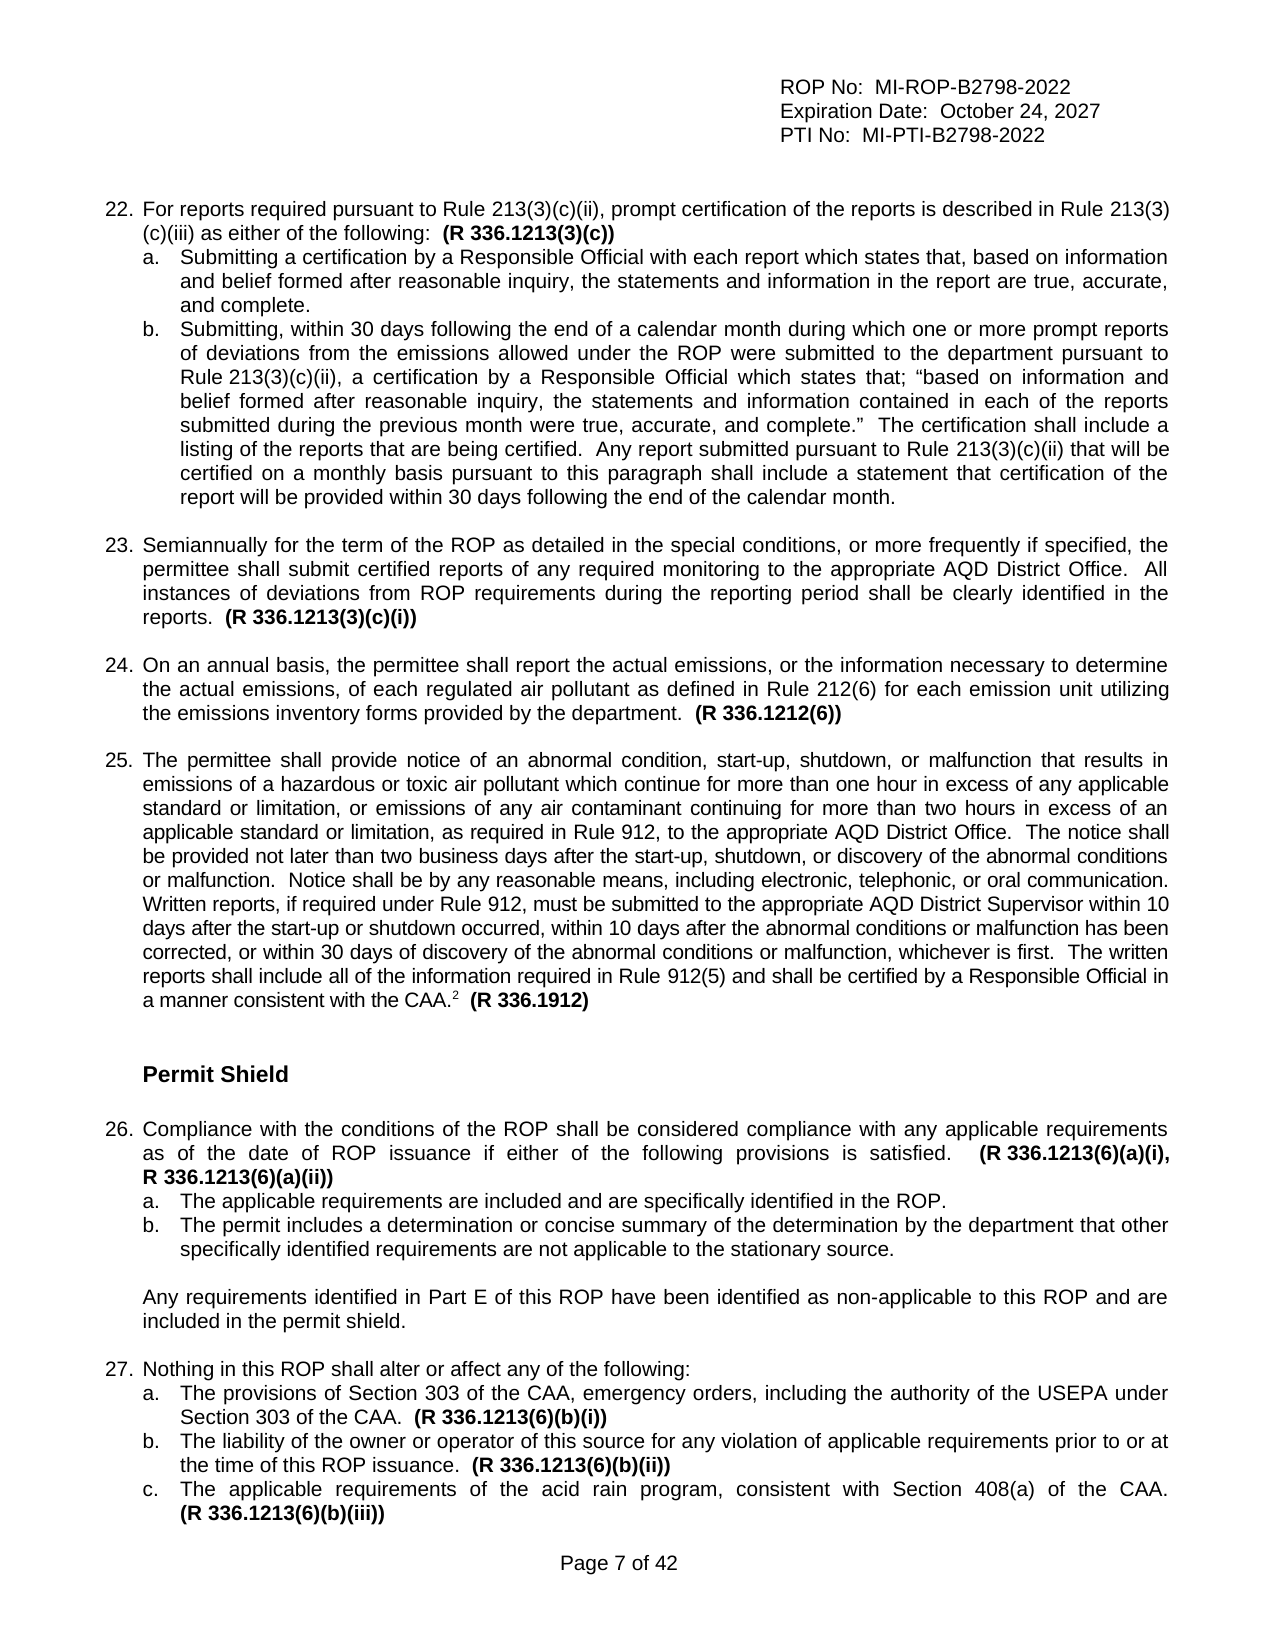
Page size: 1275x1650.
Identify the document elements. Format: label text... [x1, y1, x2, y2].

list Semiannually for the term of the ROP as detailed in the special conditions, or more frequently if specified, the permittee shall submit certified reports of any required monitoring to the appropriate AQD District Office. All instances of deviations from ROP requirements during the reporting period shall be clearly identified in the reports. (R 336.1213(3)(c)(i)) [105, 533, 1170, 628]
list The applicable requirements of the acid rain program, consistent with Section 408(a) of the CAA. (R 336.1213(6)(b)(iii)) [142, 1477, 1170, 1524]
list The permit includes a determination or concise summary of the determination by the department that other specifically identified requirements are not applicable to the stationary source. [142, 1213, 1170, 1261]
subtitle Permit Shield [105, 1061, 1170, 1087]
list The provisions of Section 303 of the CAA, emergency orders, including the authority of the USEPA under Section 303 of the CAA. (R 336.1213(6)(b)(i)) [142, 1381, 1170, 1429]
list Submitting, within 30 days following the end of a calendar month during which one or more prompt reports of deviations from the emissions allowed under the ROP were submitted to the department pursuant to Rule 213(3)(c)(ii), a certification by a Responsible Official which states that; “based on information and belief formed after reasonable inquiry, the statements and information contained in each of the reports submitted during the previous month were true, accurate, and complete.” The certification shall include a listing of the reports that are being certified. Any report submitted pursuant to Rule 213(3)(c)(ii) that will be certified on a monthly basis pursuant to this paragraph shall include a statement that certification of the report will be provided within 30 days following the end of the calendar month. [142, 317, 1170, 509]
list For reports required pursuant to Rule 213(3)(c)(ii), prompt certification of the reports is described in Rule 213(3)(c)(iii) as either of the following: (R 336.1213(3)(c)) [105, 197, 1170, 245]
list Nothing in this ROP shall alter or affect any of the following: [105, 1357, 1170, 1381]
list Submitting a certification by a Responsible Official with each report which states that, based on information and belief formed after reasonable inquiry, the statements and information in the report are true, accurate, and complete. [142, 245, 1170, 317]
text Any requirements identified in Part E of this ROP have been identified as non-applicable to this ROP and are included in the permit shield. [142, 1285, 1170, 1333]
list The permittee shall provide notice of an abnormal condition, start-up, shutdown, or malfunction that results in emissions of a hazardous or toxic air pollutant which continue for more than one hour in excess of any applicable standard or limitation, or emissions of any air contaminant continuing for more than two hours in excess of an applicable standard or limitation, as required in Rule 912, to the appropriate AQD District Office. The notice shall be provided not later than two business days after the start-up, shutdown, or discovery of the abnormal conditions or malfunction. Notice shall be by any reasonable means, including electronic, telephonic, or oral communication. Written reports, if required under Rule 912, must be submitted to the appropriate AQD District Supervisor within 10 days after the start-up or shutdown occurred, within 10 days after the abnormal conditions or malfunction has been corrected, or within 30 days of discovery of the abnormal conditions or malfunction, whichever is first. The written reports shall include all of the information required in Rule 912(5) and shall be certified by a Responsible Official in a manner consistent with the CAA.2 (R 336.1912) [105, 748, 1170, 1012]
list Compliance with the conditions of the ROP shall be considered compliance with any applicable requirements as of the date of ROP issuance if either of the following provisions is satisfied. (R 336.1213(6)(a)(i), R 336.1213(6)(a)(ii)) [105, 1117, 1170, 1189]
list On an annual basis, the permittee shall report the actual emissions, or the information necessary to determine the actual emissions, of each regulated air pollutant as defined in Rule 212(6) for each emission unit utilizing the emissions inventory forms provided by the department. (R 336.1212(6)) [105, 652, 1170, 724]
list The liability of the owner or operator of this source for any violation of applicable requirements prior to or at the time of this ROP issuance. (R 336.1213(6)(b)(ii)) [142, 1429, 1170, 1477]
list The applicable requirements are included and are specifically identified in the ROP. [142, 1189, 1170, 1213]
